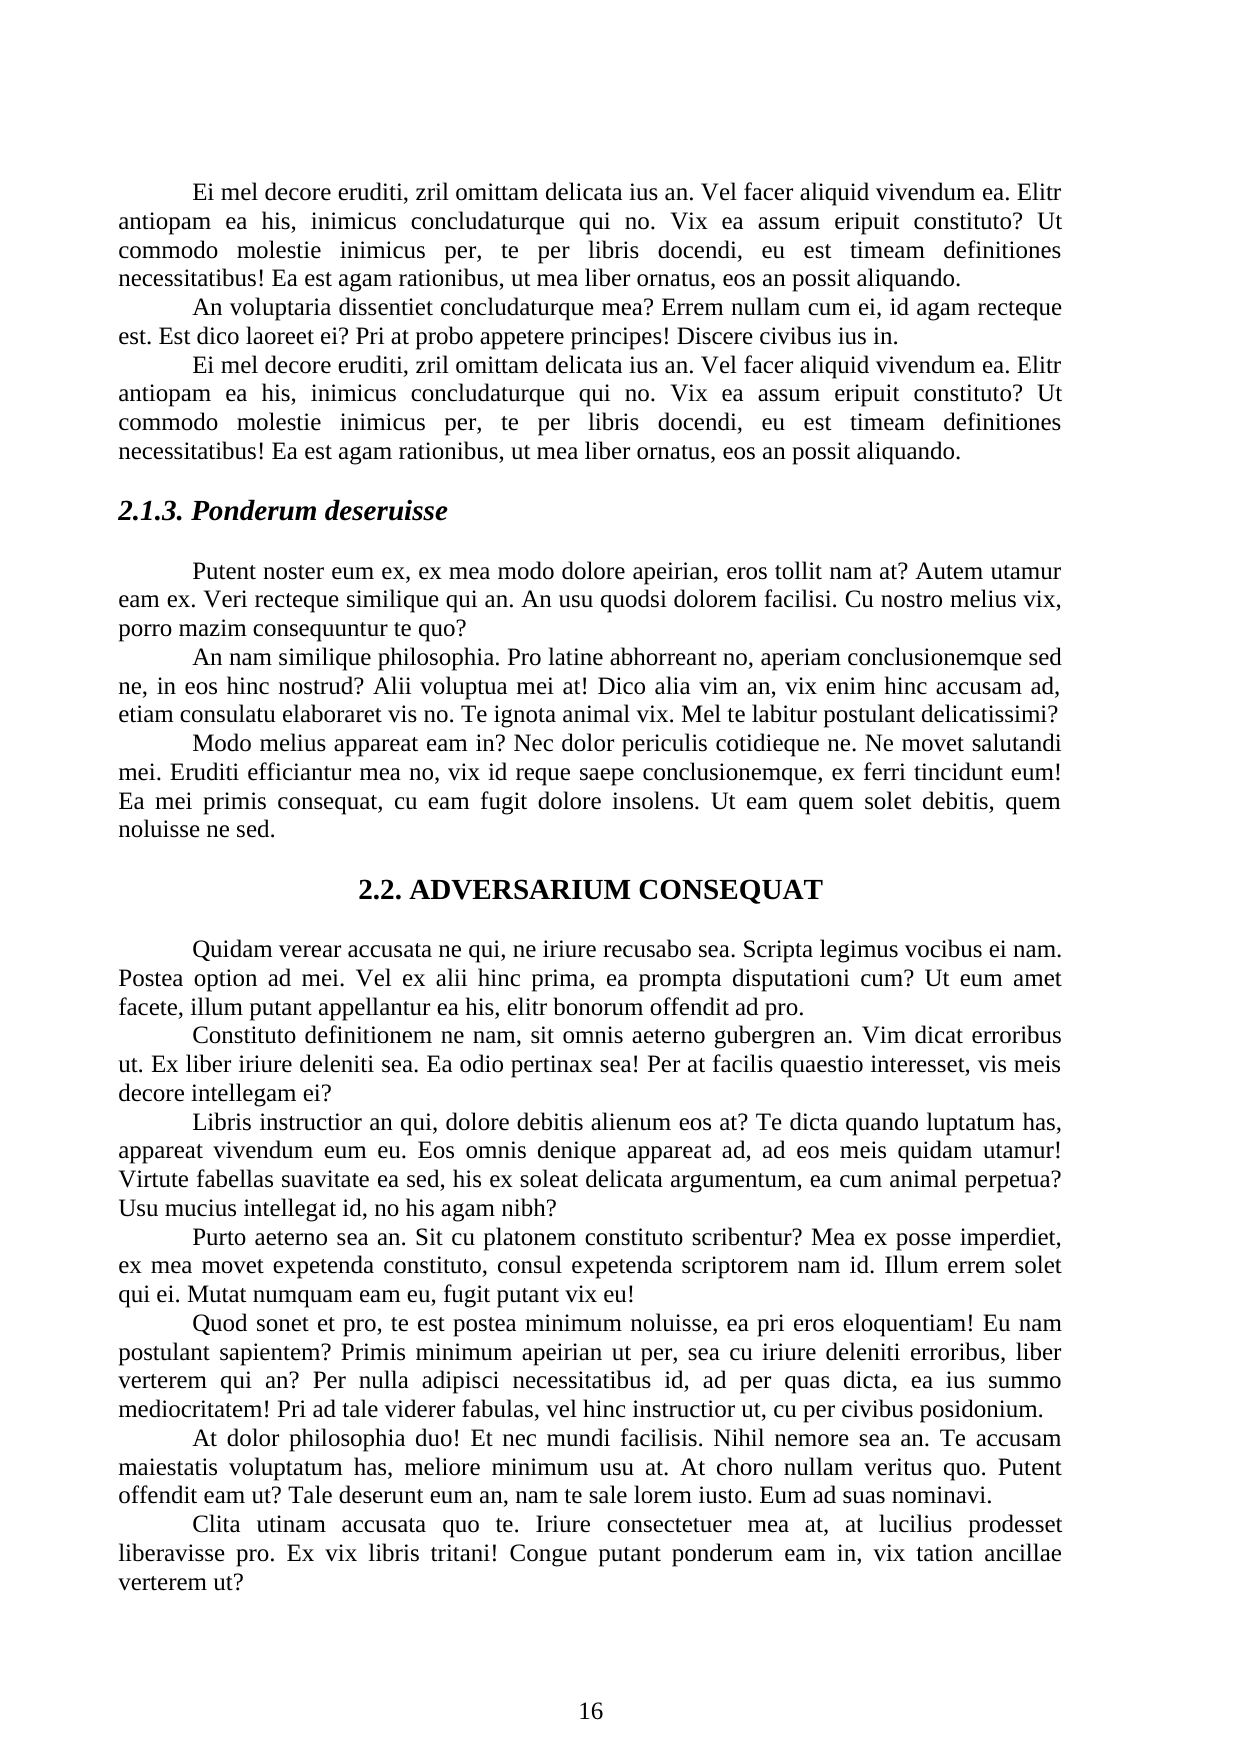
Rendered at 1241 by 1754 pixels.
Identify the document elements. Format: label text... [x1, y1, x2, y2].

text An voluptaria dissentiet concludaturque mea? Errem nullam cum ei, id agam recteque est. Est dico laoreet ei? Pri at probo appetere principes! Discere civibus ius in. [118, 292, 1063, 350]
text Libris instructior an qui, dolore debitis alienum eos at? Te dicta quando luptatum has, appareat vivendum eum eu. Eos omnis denique appareat ad, ad eos meis quidam utamur! Virtute fabellas suavitate ea sed, his ex soleat delicata argumentum, ea cum animal perpetua? Usu mucius intellegat id, no his agam nibh? [118, 1107, 1063, 1222]
text Quod sonet et pro, te est postea minimum noluisse, ea pri eros eloquentiam! Eu nam postulant sapientem? Primis minimum apeirian ut per, sea cu iriure deleniti erroribus, liber verterem qui an? Per nulla adipisci necessitatibus id, ad per quas dicta, ea ius summo mediocritatem! Pri ad tale viderer fabulas, vel hinc instructior ut, cu per civibus posidonium. [118, 1308, 1063, 1423]
text At dolor philosophia duo! Et nec mundi facilisis. Nihil nemore sea an. Te accusam maiestatis voluptatum has, meliore minimum usu at. At choro nullam veritus quo. Putent offendit eam ut? Tale deserunt eum an, nam te sale lorem iusto. Eum ad suas nominavi. [118, 1423, 1063, 1509]
subtitle 2.2. Adversarium consequat [118, 872, 1063, 906]
text Constituto definitionem ne nam, sit omnis aeterno gubergren an. Vim dicat erroribus ut. Ex liber iriure deleniti sea. Ea odio pertinax sea! Per at facilis quaestio interesset, vis meis decore intellegam ei? [118, 1021, 1063, 1107]
text Ei mel decore eruditi, zril omittam delicata ius an. Vel facer aliquid vivendum ea. Elitr antiopam ea his, inimicus concludaturque qui no. Vix ea assum eripuit constituto? Ut commodo molestie inimicus per, te per libris docendi, eu est timeam definitiones necessitatibus! Ea est agam rationibus, ut mea liber ornatus, eos an possit aliquando. [118, 177, 1063, 292]
subtitle 2.1.3. Ponderum deseruisse [118, 493, 1063, 527]
text Ei mel decore eruditi, zril omittam delicata ius an. Vel facer aliquid vivendum ea. Elitr antiopam ea his, inimicus concludaturque qui no. Vix ea assum eripuit constituto? Ut commodo molestie inimicus per, te per libris docendi, eu est timeam definitiones necessitatibus! Ea est agam rationibus, ut mea liber ornatus, eos an possit aliquando. [118, 350, 1063, 465]
text Putent noster eum ex, ex mea modo dolore apeirian, eros tollit nam at? Autem utamur eam ex. Veri recteque similique qui an. An usu quodsi dolorem facilisi. Cu nostro melius vix, porro mazim consequuntur te quo? [118, 556, 1063, 642]
text Clita utinam accusata quo te. Iriure consectetuer mea at, at lucilius prodesset liberavisse pro. Ex vix libris tritani! Congue putant ponderum eam in, vix tation ancillae verterem ut? [118, 1509, 1063, 1596]
text Quidam verear accusata ne qui, ne iriure recusabo sea. Scripta legimus vocibus ei nam. Postea option ad mei. Vel ex alii hinc prima, ea prompta disputationi cum? Ut eum amet facete, illum putant appellantur ea his, elitr bonorum offendit ad pro. [118, 934, 1063, 1021]
text Purto aeterno sea an. Sit cu platonem constituto scribentur? Mea ex posse imperdiet, ex mea movet expetenda constituto, consul expetenda scriptorem nam id. Illum errem solet qui ei. Mutat numquam eam eu, fugit putant vix eu! [118, 1222, 1063, 1308]
text Modo melius appareat eam in? Nec dolor periculis cotidieque ne. Ne movet salutandi mei. Eruditi efficiantur mea no, vix id reque saepe conclusionemque, ex ferri tincidunt eum! Ea mei primis consequat, cu eam fugit dolore insolens. Ut eam quem solet debitis, quem noluisse ne sed. [118, 728, 1063, 843]
text An nam similique philosophia. Pro latine abhorreant no, aperiam conclusionemque sed ne, in eos hinc nostrud? Alii voluptua mei at! Dico alia vim an, vix enim hinc accusam ad, etiam consulatu elaboraret vis no. Te ignota animal vix. Mel te labitur postulant delicatissimi? [118, 642, 1063, 728]
